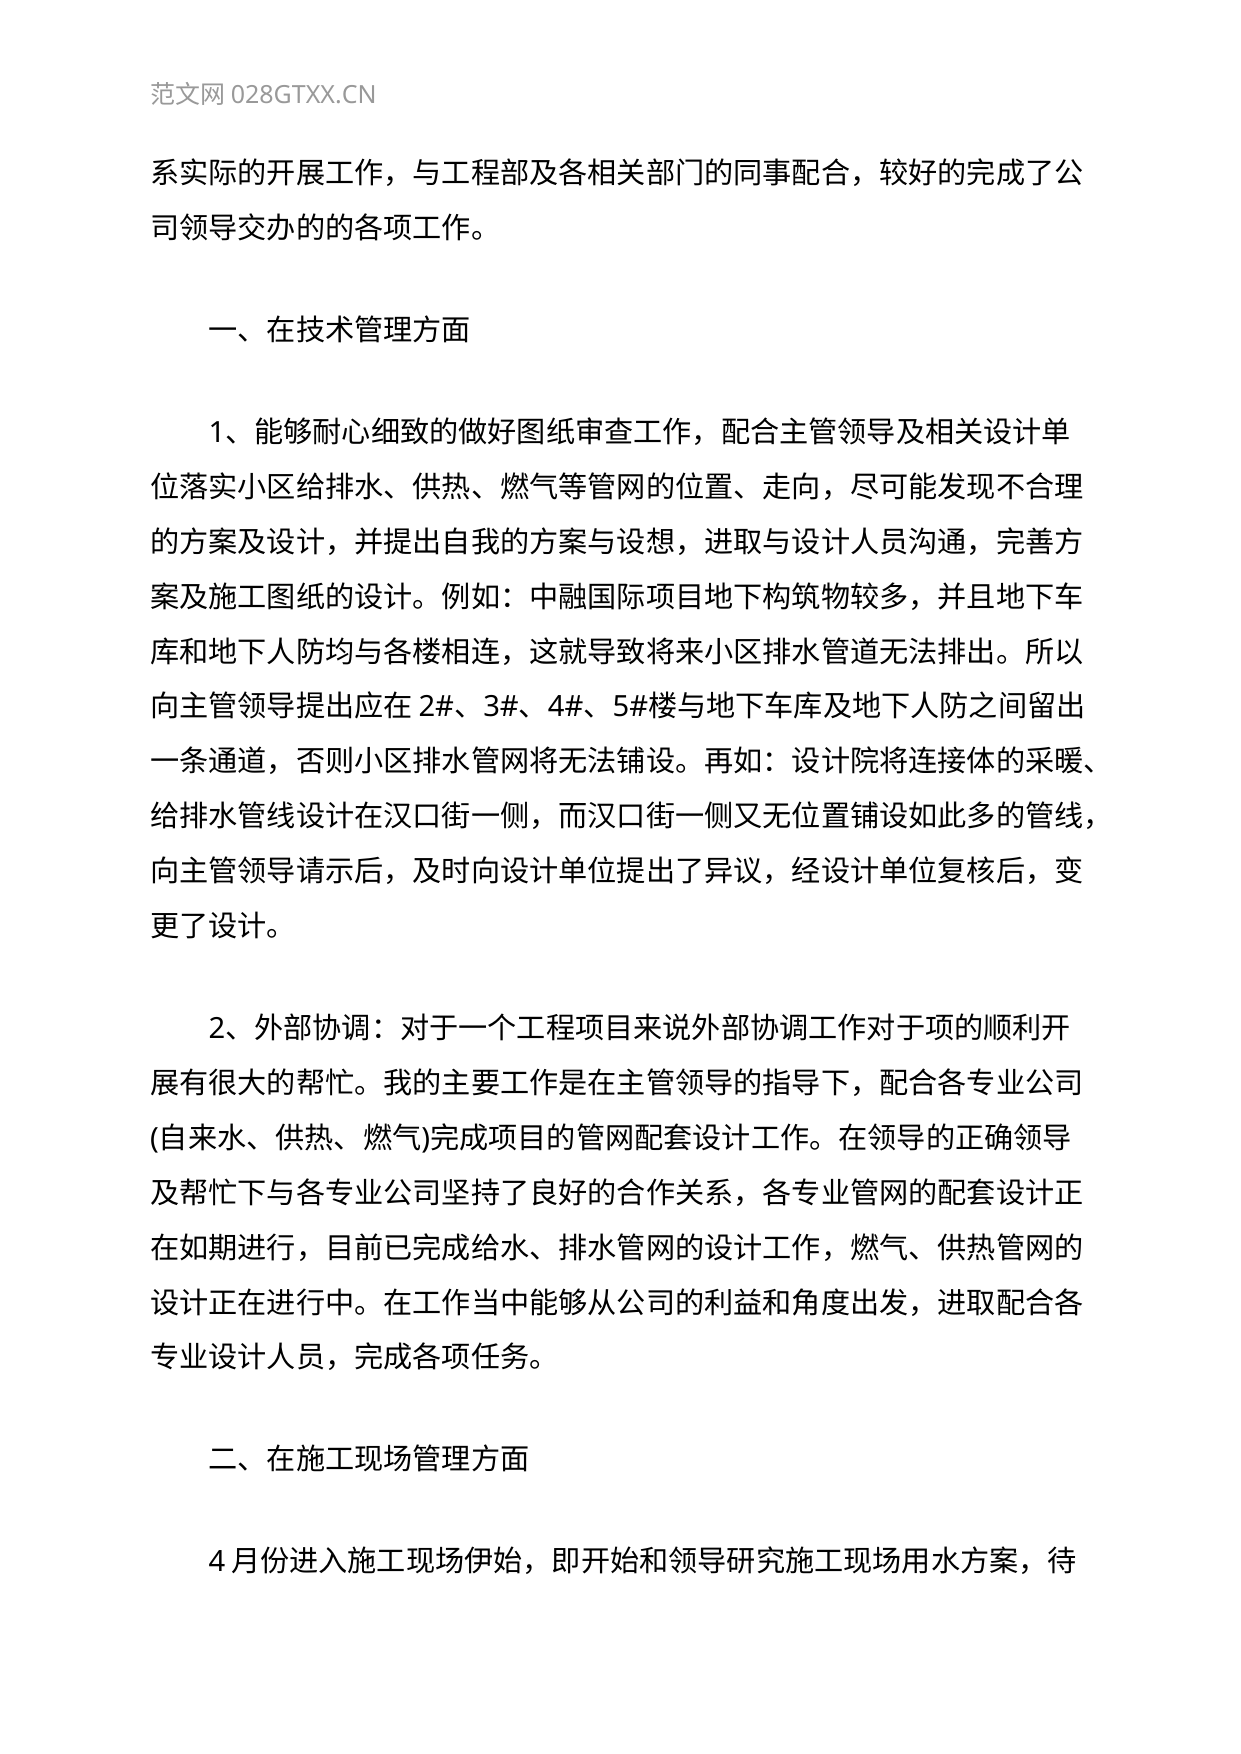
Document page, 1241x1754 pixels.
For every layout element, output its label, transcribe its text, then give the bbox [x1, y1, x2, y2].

text 2、外部协调：对于一个工程项目来说外部协调工作对于项的顺利开展有很大的帮忙。我的主要工作是在主管领导的指导下，配合各专业公司(自来水、供热、燃气)完成项目的管网配套设计工作。在领导的正确领导及帮忙下与各专业公司坚持了良好的合作关系，各专业管网的配套设计正在如期进行，目前已完成给水、排水管网的设计工作，燃气、供热管网的设计正在进行中。在工作当中能够从公司的利益和角度出发，进取配合各专业设计人员，完成各项任务。 [150, 1004, 1090, 1376]
text 1、能够耐心细致的做好图纸审查工作，配合主管领导及相关设计单位落实小区给排水、供热、燃气等管网的位置、走向，尽可能发现不合理的方案及设计，并提出自我的方案与设想，进取与设计人员沟通，完善方案及施工图纸的设计。例如：中融国际项目地下构筑物较多，并且地下车库和地下人防均与各楼相连，这就导致将来小区排水管道无法排出。所以向主管领导提出应在2#、3#、4#、5#楼与地下车库及地下人防之间留出一条通道，否则小区排水管网将无法铺设。再如：设计院将连接体的采暖、给排水管线设计在汉口街一侧，而汉口街一侧又无位置铺设如此多的管线，向主管领导请示后，及时向设计单位提出了异议，经设计单位复核后，变更了设计。 [150, 408, 1090, 945]
text 二、在施工现场管理方面 [150, 1436, 1090, 1478]
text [150, 1538, 1090, 1580]
text 一、在技术管理方面 [150, 307, 1090, 349]
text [150, 150, 1090, 247]
